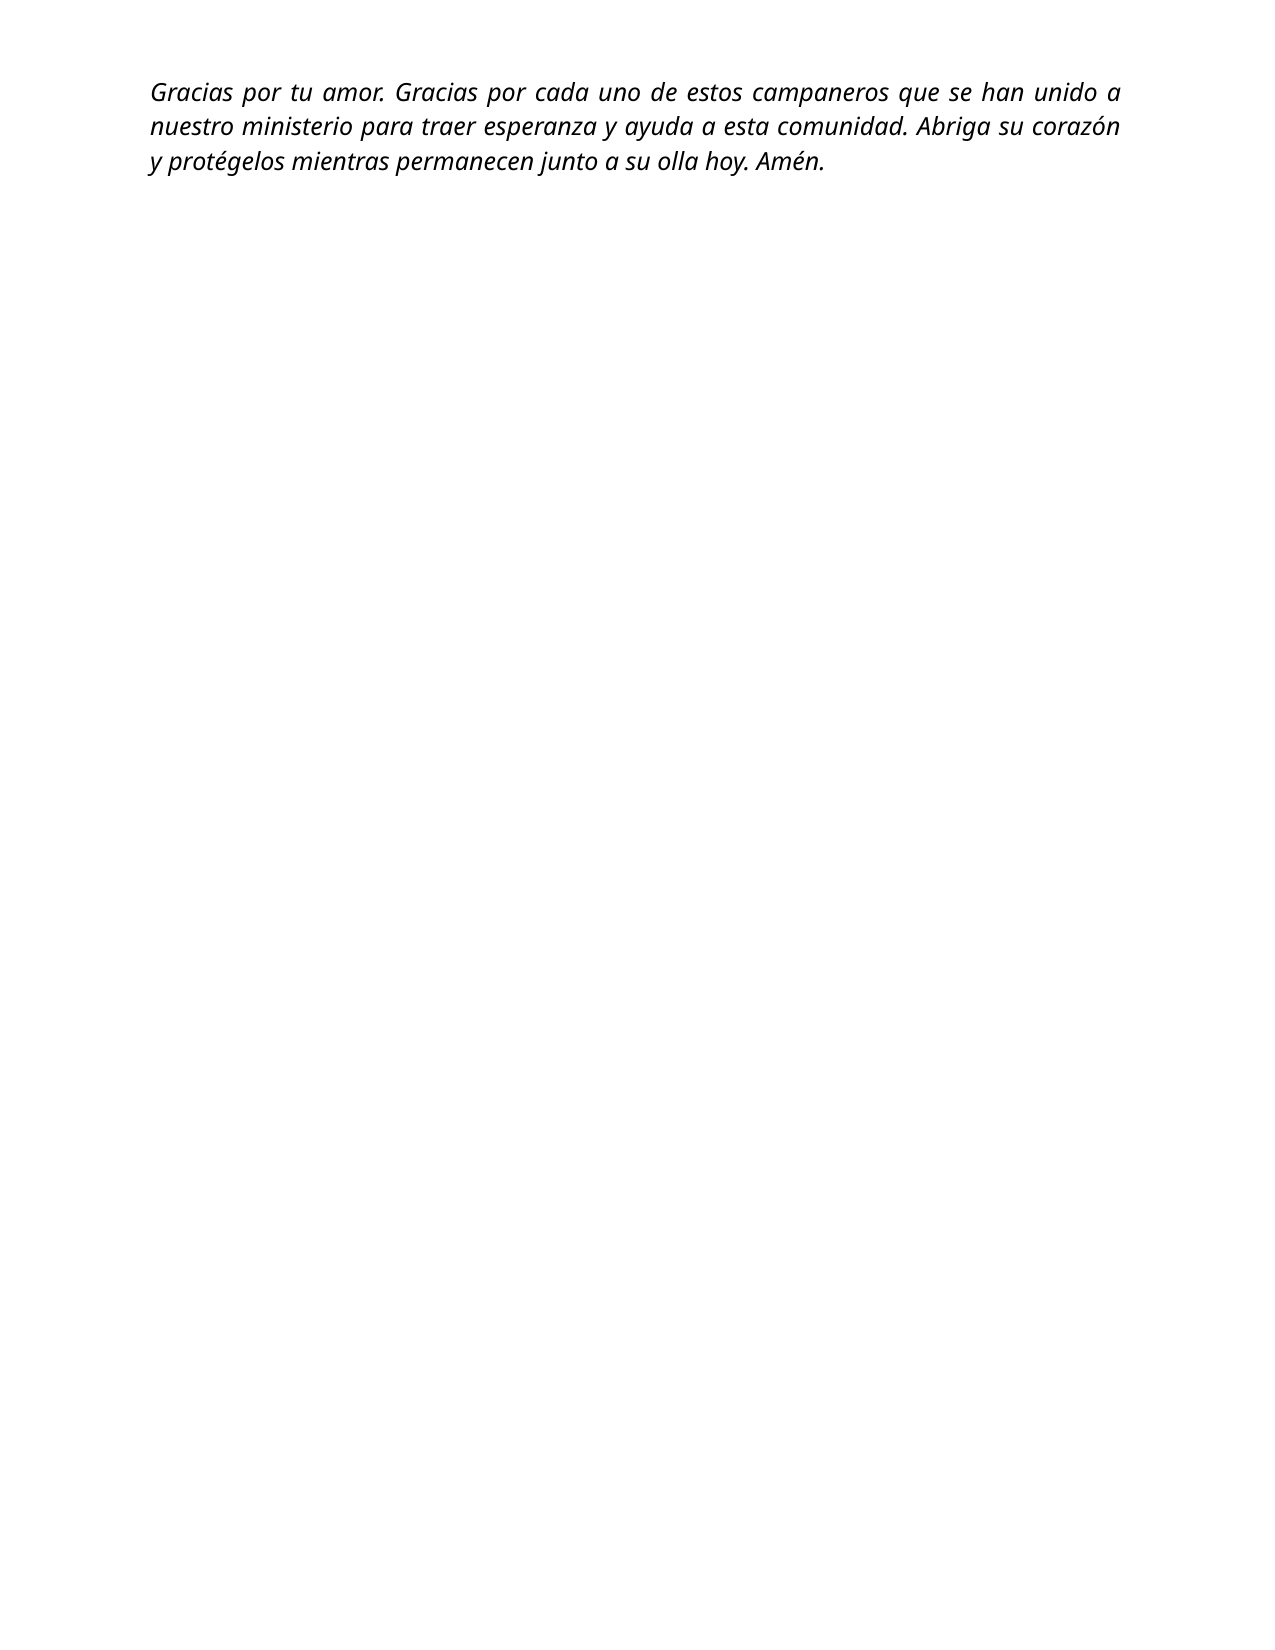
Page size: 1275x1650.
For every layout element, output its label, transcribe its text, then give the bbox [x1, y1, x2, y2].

text Gracias por tu amor. Gracias por cada uno de estos campaneros que se han unido a nuestro ministerio para traer esperanza y ayuda a esta comunidad. Abriga su corazón y protégelos mientras permanecen junto a su olla hoy. Amén. [150, 75, 1125, 177]
